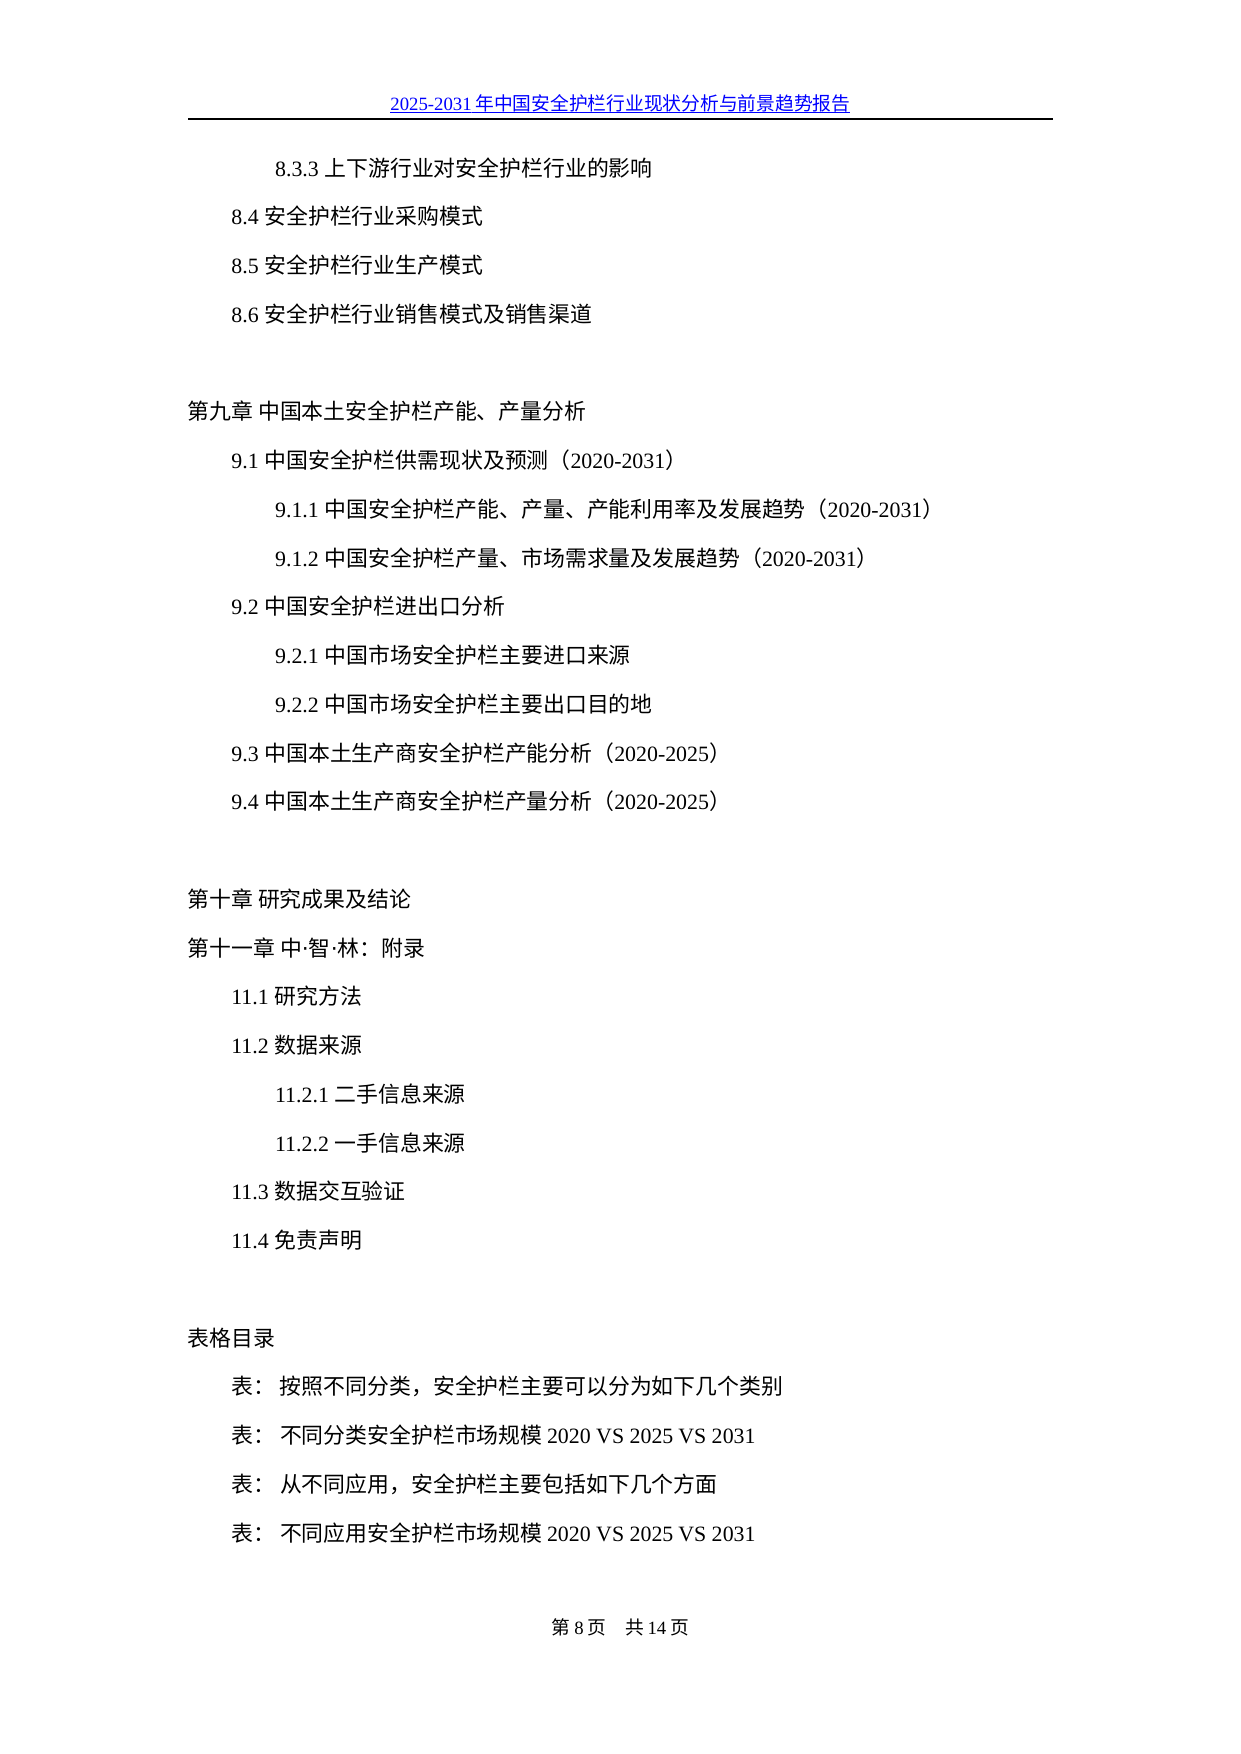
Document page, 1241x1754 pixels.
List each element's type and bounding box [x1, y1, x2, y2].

text [187, 150, 1053, 1548]
